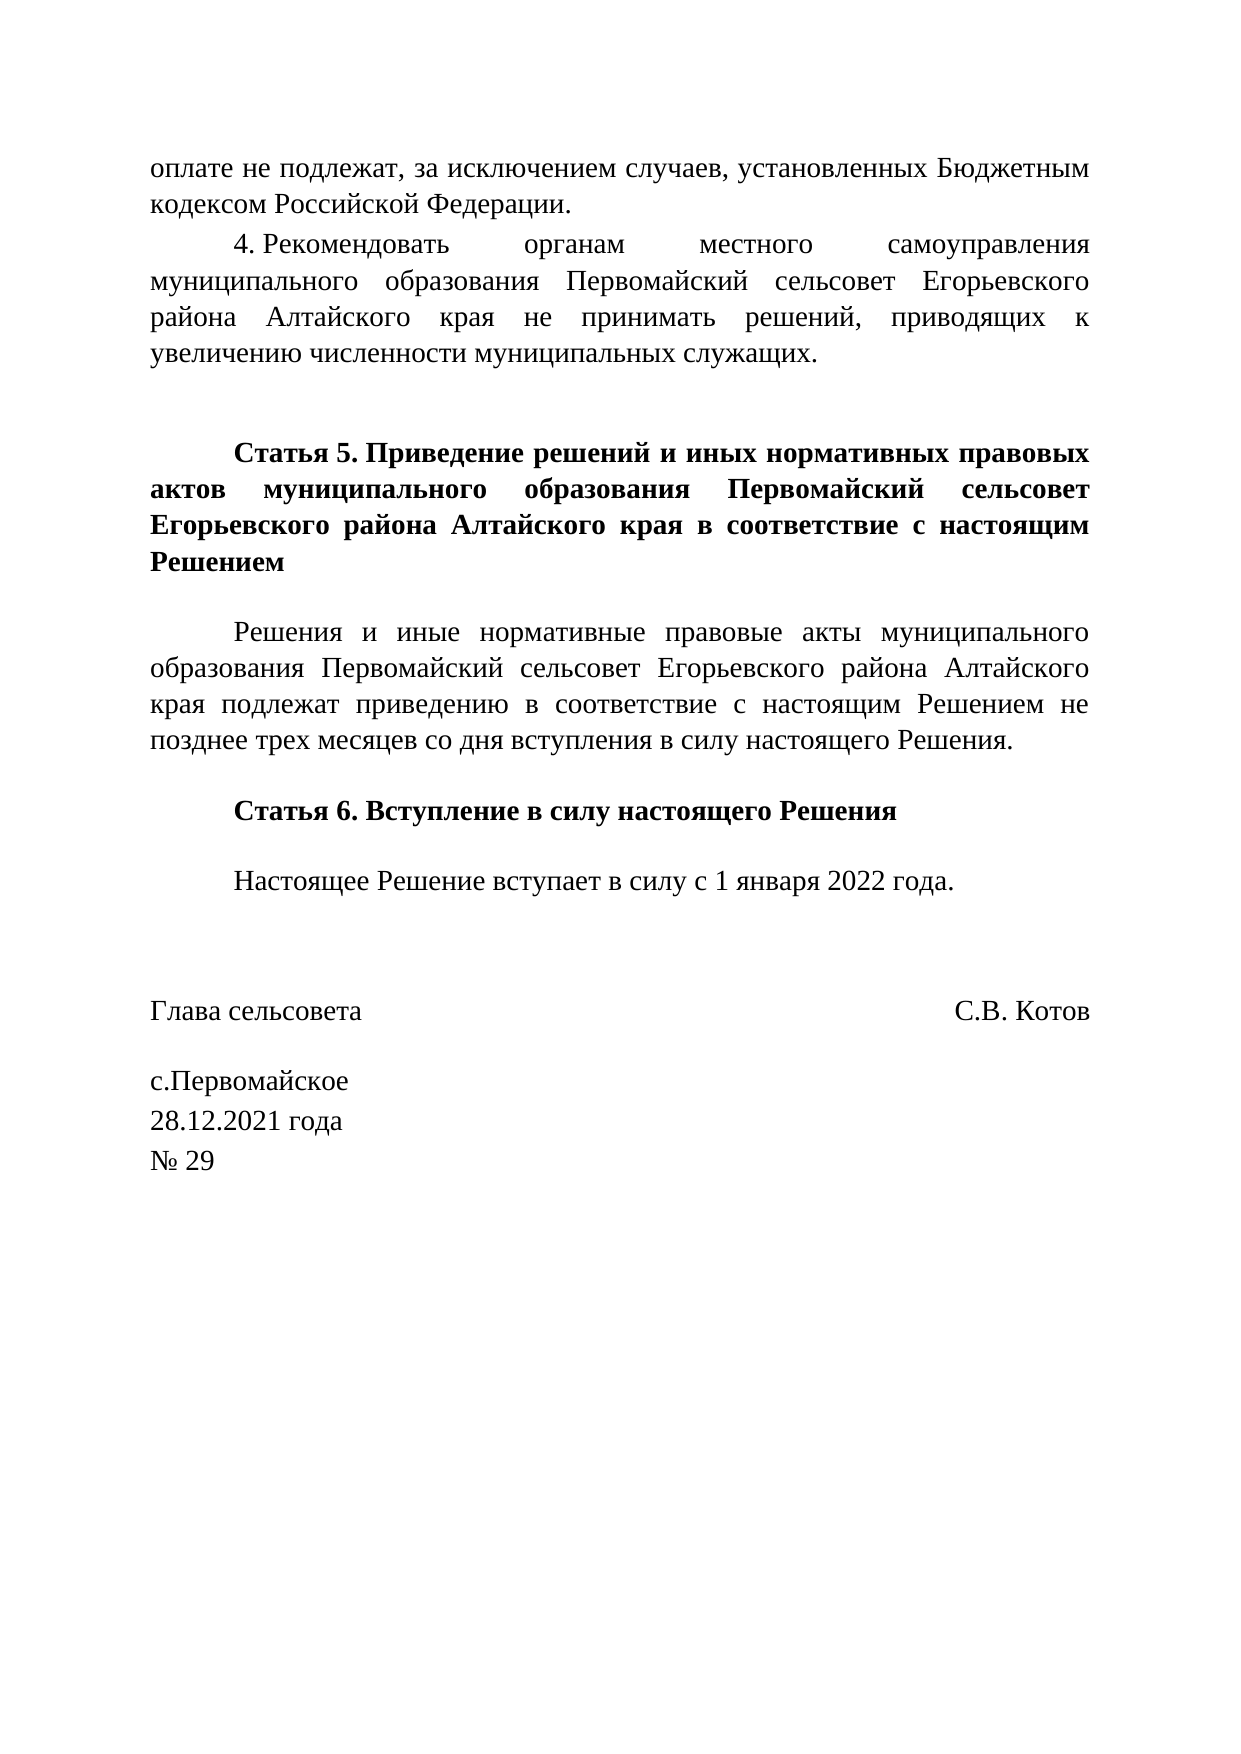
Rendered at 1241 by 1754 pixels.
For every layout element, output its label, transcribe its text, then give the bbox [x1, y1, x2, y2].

text Статья 6. Вступление в силу настоящего Решения [150, 793, 1090, 826]
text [150, 150, 1090, 220]
text Настоящее Решение вступает в силу с 1 января 2022 года. [150, 863, 1090, 897]
text 28.12.2021 года [150, 1103, 1090, 1137]
text Решения и иные нормативные правовые акты муниципального образования Первомайский сельсовет Егорьевского района Алтайского края подлежат приведению в соответствие с настоящим Решением не позднее трех месяцев со дня вступления в силу настоящего Решения. [150, 614, 1090, 756]
text 4. Рекомендовать органам местного самоуправления муниципального образования Первомайский сельсовет Егорьевского района Алтайского края не принимать решений, приводящих к увеличению численности муниципальных служащих. [150, 226, 1090, 368]
table_header С.В. Котов [682, 993, 1090, 1033]
text № 29 [150, 1143, 1090, 1177]
text с.Первомайское [150, 1063, 1090, 1096]
table_header Глава сельсовета [150, 993, 682, 1033]
text Статья 5. Приведение решений и иных нормативных правовых актов муниципального образования Первомайский сельсовет Егорьевского района Алтайского края в соответствие с настоящим Решением [150, 435, 1090, 577]
